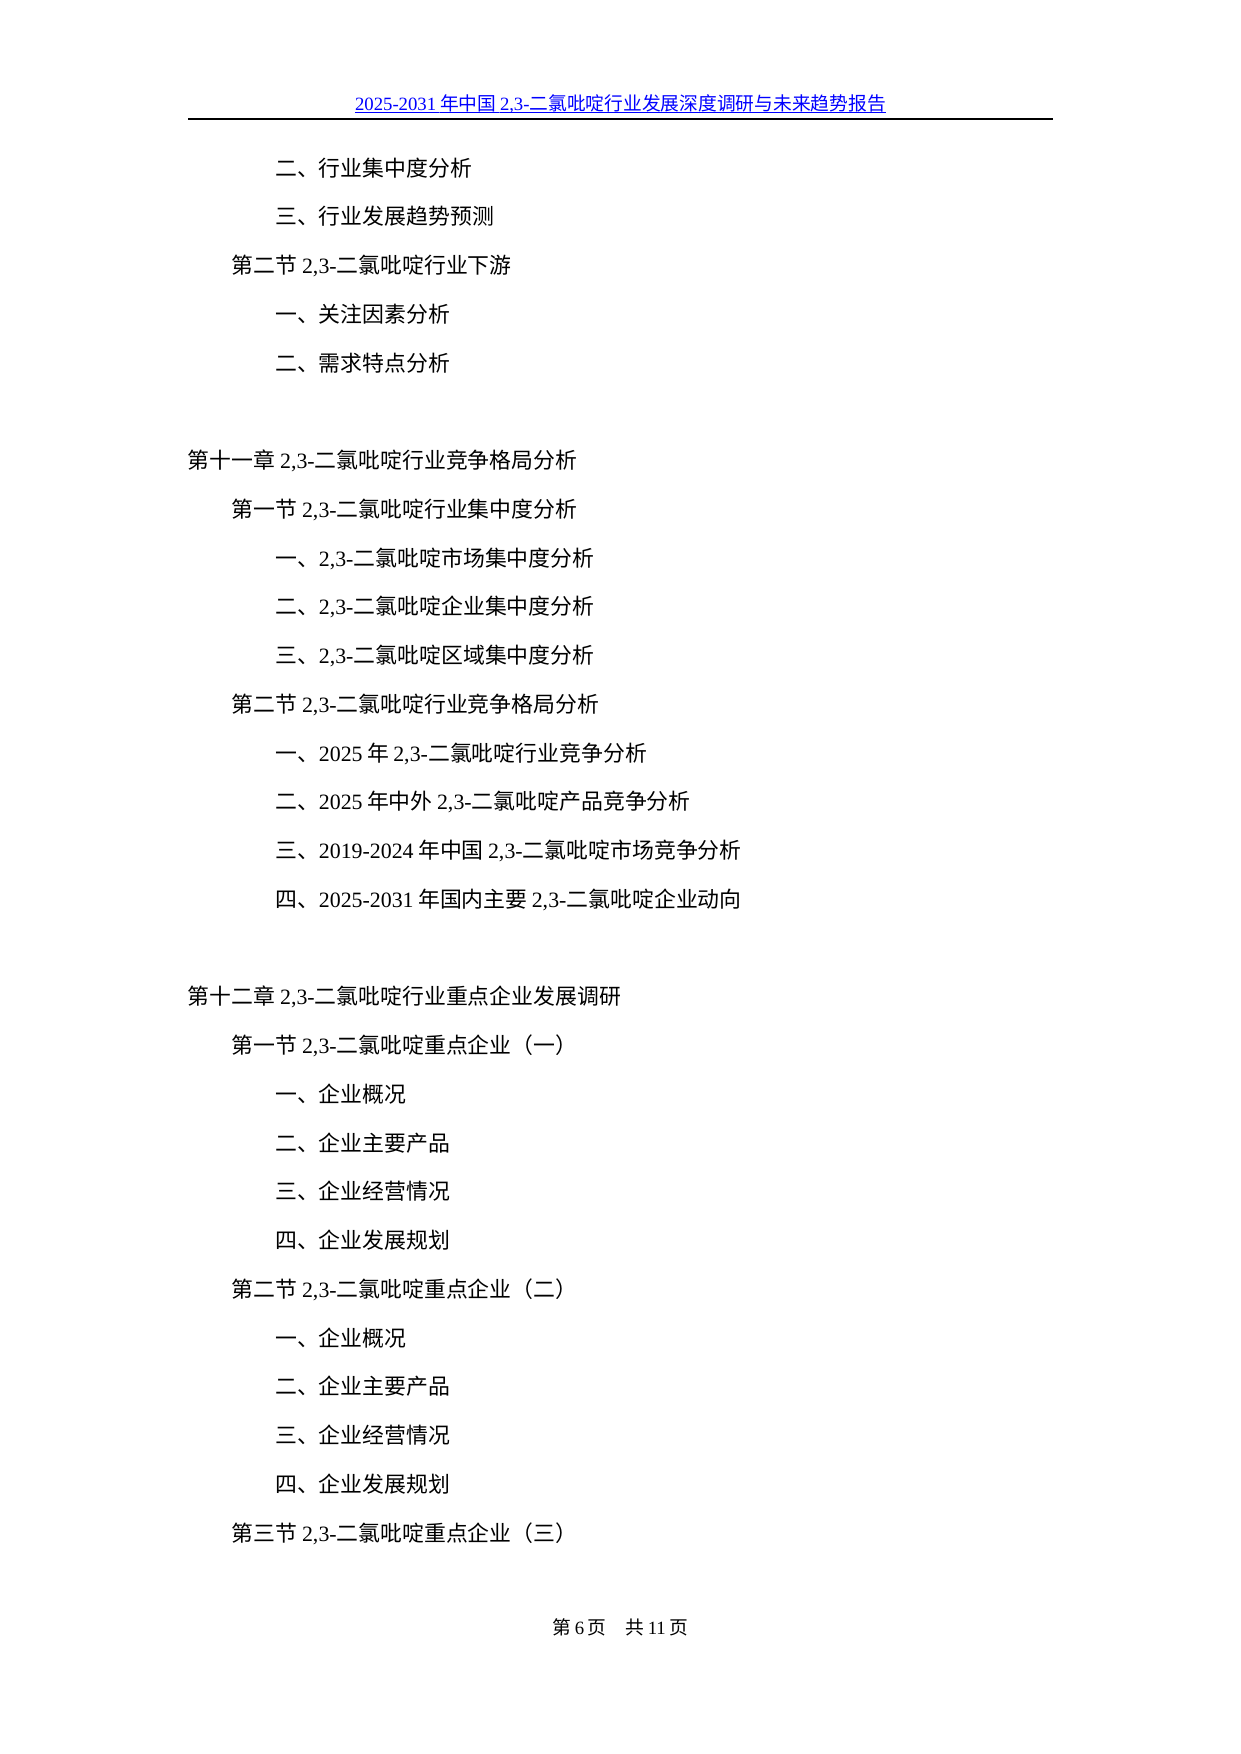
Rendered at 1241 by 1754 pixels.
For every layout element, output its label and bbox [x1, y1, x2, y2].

text [187, 150, 1053, 1548]
